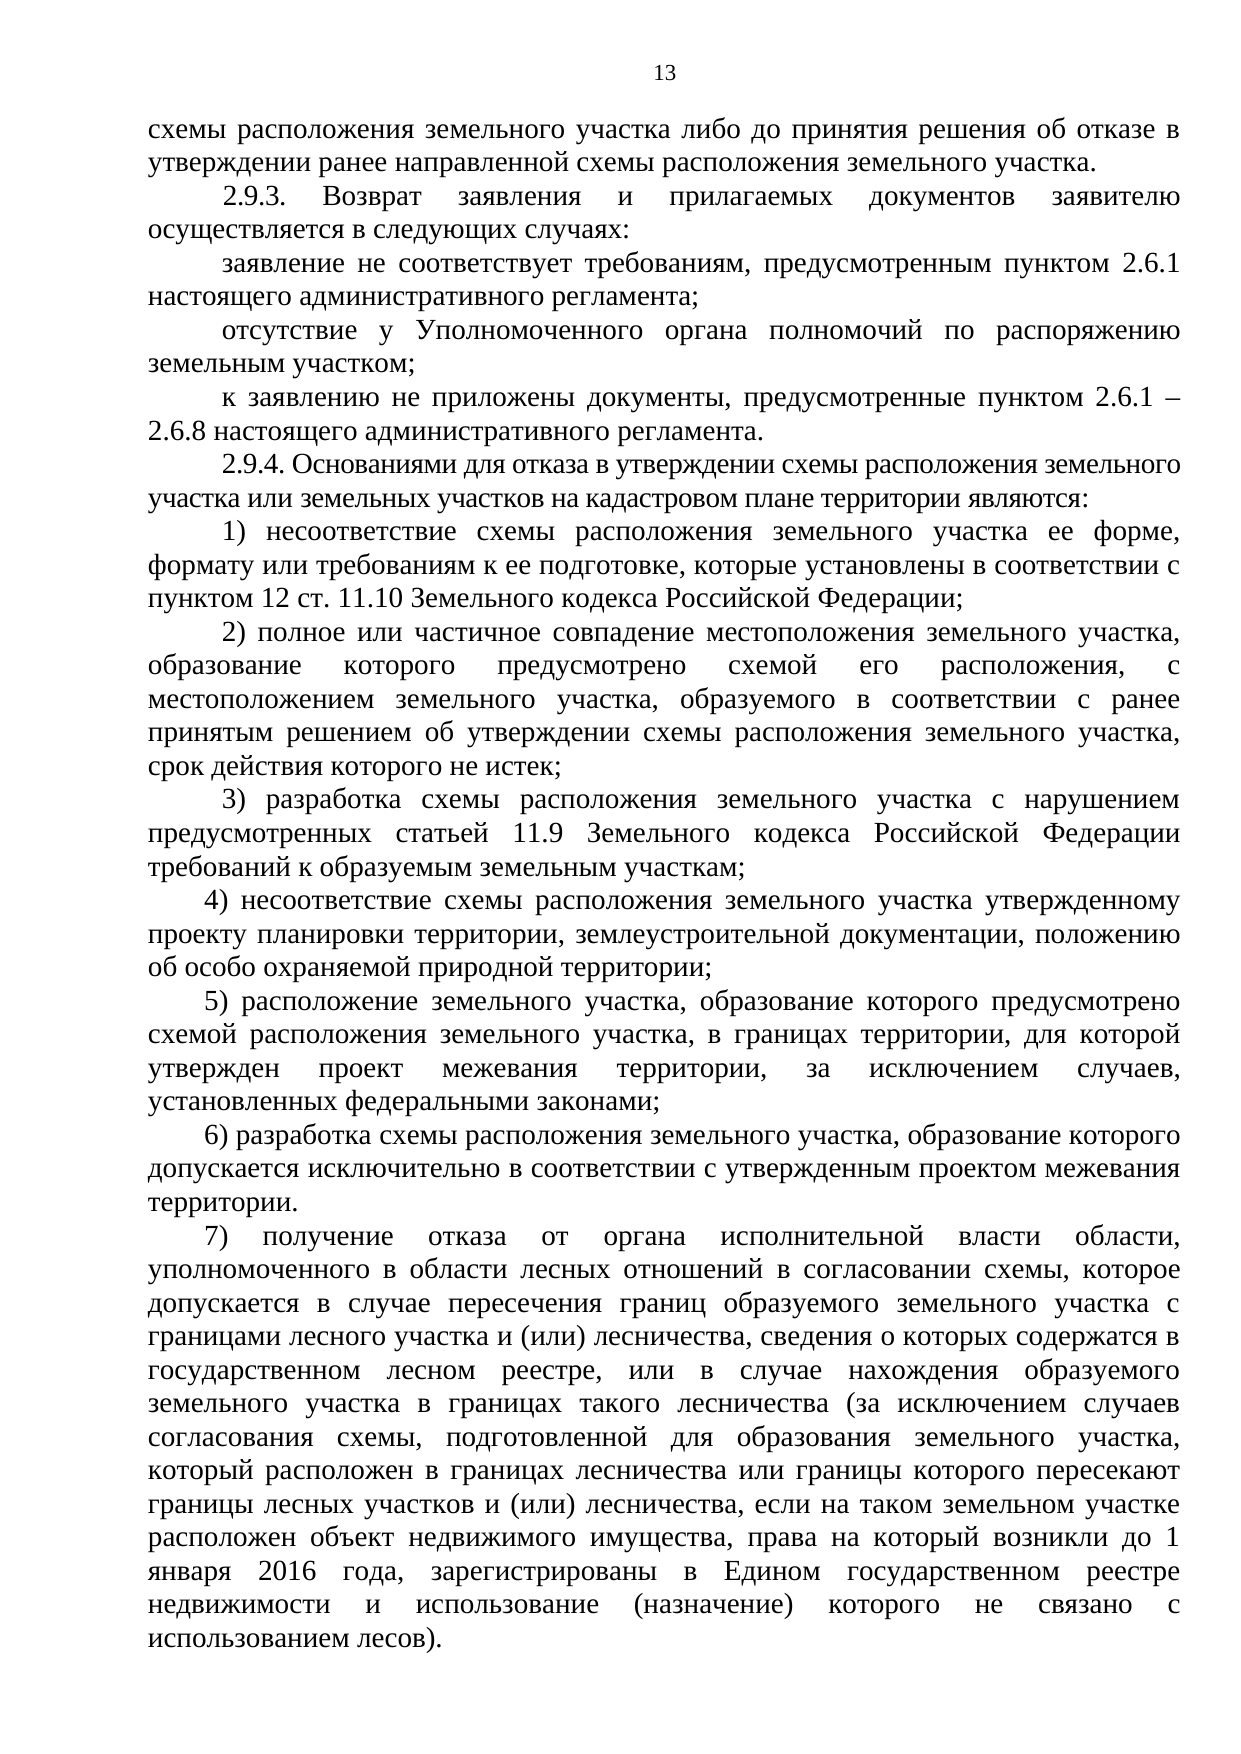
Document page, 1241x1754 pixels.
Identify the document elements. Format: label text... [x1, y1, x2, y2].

text отсутствие у Уполномоченного органа полномочий по распоряжению земельным участком; [148, 312, 1181, 379]
text 2.9.3. Возврат заявления и прилагаемых документов заявителю осуществляется в следующих случаях: [148, 178, 1181, 245]
text 2.9.4. Основаниями для отказа в утверждении схемы расположения земельного участка или земельных участков на кадастровом плане территории являются: [148, 446, 1181, 513]
text к заявлению не приложены документы, предусмотренные пунктом 2.6.1 – 2.6.8 настоящего административного регламента. [148, 379, 1181, 446]
text 4) несоответствие схемы расположения земельного участка утвержденному проекту планировки территории, землеустроительной документации, положению об особо охраняемой природной территории; [148, 882, 1181, 983]
text 1) несоответствие схемы расположения земельного участка ее форме, формату или требованиям к ее подготовке, которые установлены в соответствии с пунктом 12 ст. 11.10 Земельного кодекса Российской Федерации; [148, 513, 1181, 614]
text 3) разработка схемы расположения земельного участка с нарушением предусмотренных статьей 11.9 Земельного кодекса Российской Федерации требований к образуемым земельным участкам; [148, 782, 1181, 882]
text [148, 111, 1181, 178]
text 6) разработка схемы расположения земельного участка, образование которого допускается исключительно в соответствии с утвержденным проектом межевания территории. [148, 1117, 1181, 1218]
text 5) расположение земельного участка, образование которого предусмотрено схемой расположения земельного участка, в границах территории, для которой утвержден проект межевания территории, за исключением случаев, установленных федеральными законами; [148, 983, 1181, 1117]
text 2) полное или частичное совпадение местоположения земельного участка, образование которого предусмотрено схемой его расположения, с местоположением земельного участка, образуемого в соответствии с ранее принятым решением об утверждении схемы расположения земельного участка, срок действия которого не истек; [148, 614, 1181, 782]
text заявление не соответствует требованиям, предусмотренным пунктом 2.6.1 настоящего административного регламента; [148, 245, 1181, 312]
text 7) получение отказа от органа исполнительной власти области, уполномоченного в области лесных отношений в согласовании схемы, которое допускается в случае пересечения границ образуемого земельного участка с границами лесного участка и (или) лесничества, сведения о которых содержатся в государственном лесном реестре, или в случае нахождения образуемого земельного участка в границах такого лесничества (за исключением случаев согласования схемы, подготовленной для образования земельного участка, который расположен в границах лесничества или границы которого пересекают границы лесных участков и (или) лесничества, если на таком земельном участке расположен объект недвижимого имущества, права на который возникли до 1 января 2016 года, зарегистрированы в Едином государственном реестре недвижимости и использование (назначение) которого не связано с использованием лесов). [148, 1218, 1181, 1654]
